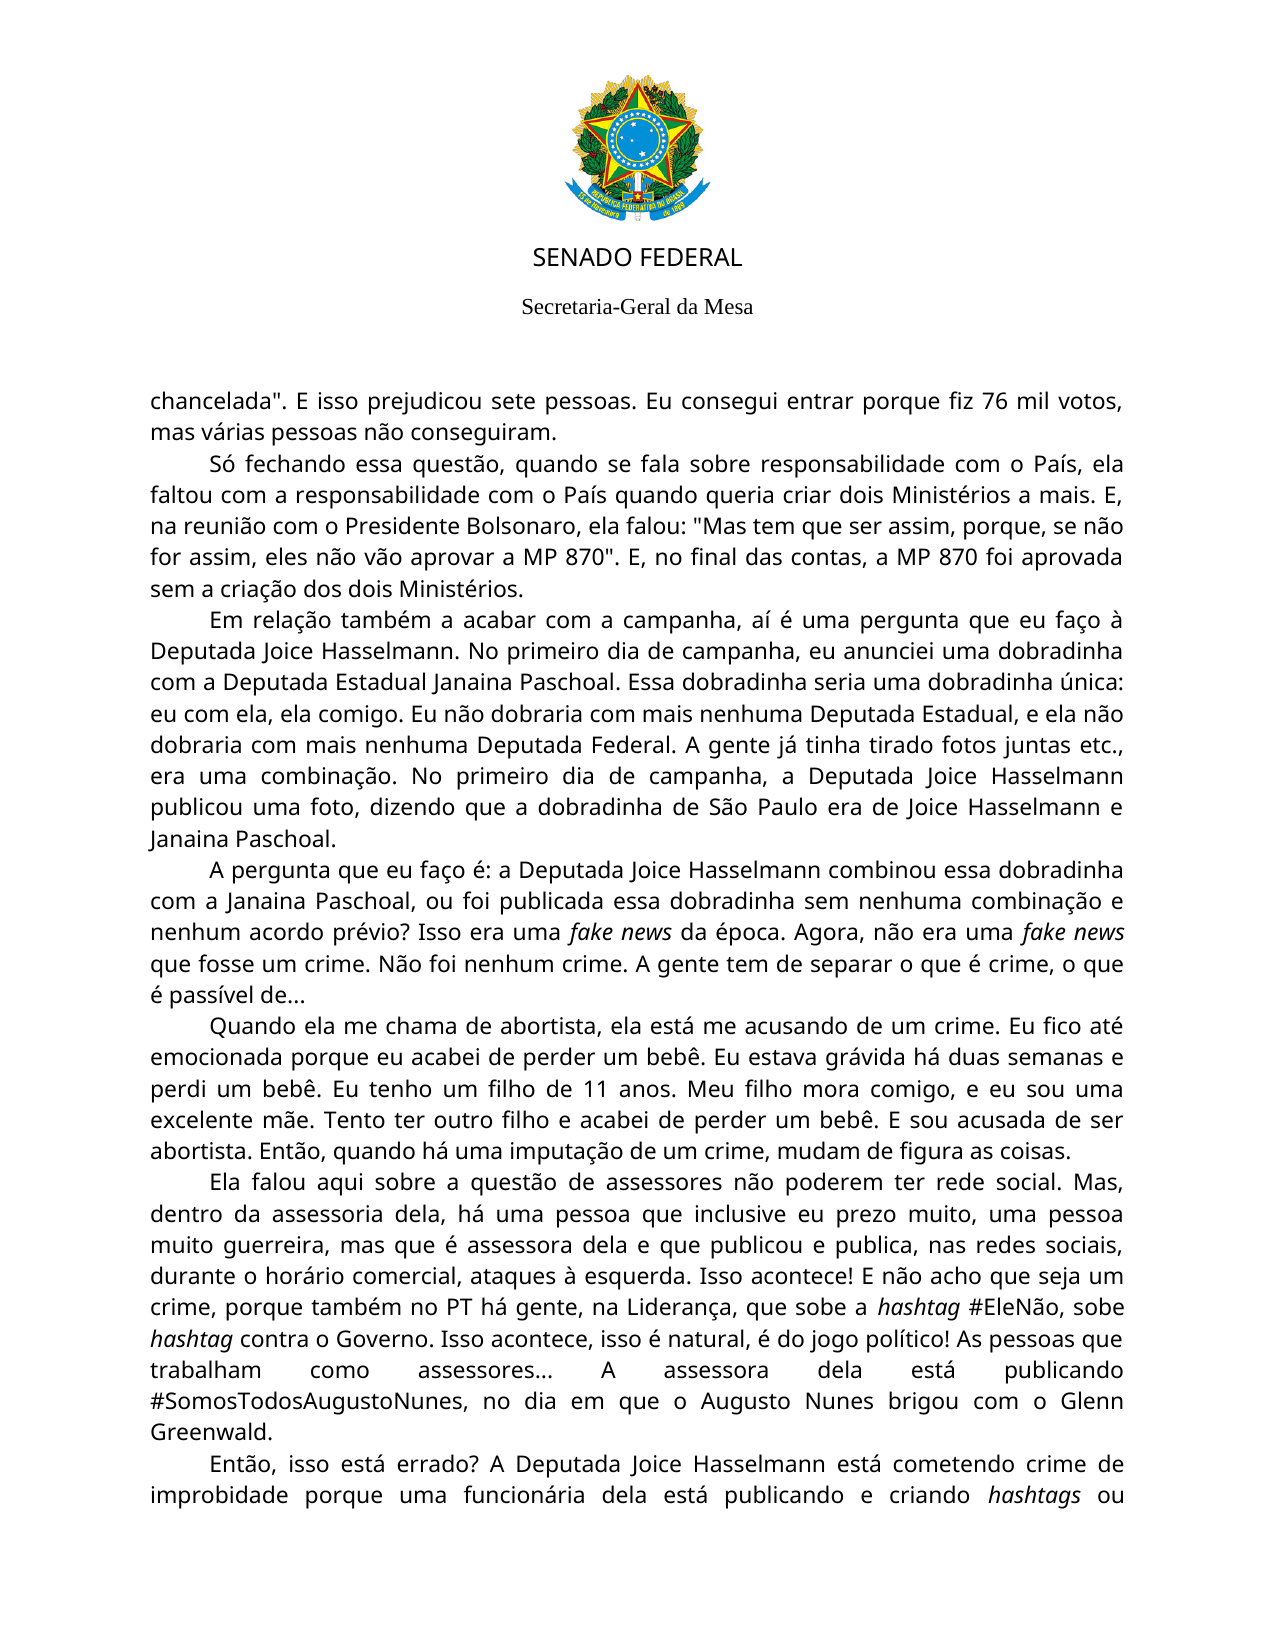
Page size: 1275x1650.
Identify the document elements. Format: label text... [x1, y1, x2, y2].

text Em relação também a acabar com a campanha, aí é uma pergunta que eu faço à Deputada Joice Hasselmann. No primeiro dia de campanha, eu anunciei uma dobradinha com a Deputada Estadual Janaina Paschoal. Essa dobradinha seria uma dobradinha única: eu com ela, ela comigo. Eu não dobraria com mais nenhuma Deputada Estadual, e ela não dobraria com mais nenhuma Deputada Federal. A gente já tinha tirado fotos juntas etc., era uma combinação. No primeiro dia de campanha, a Deputada Joice Hasselmann publicou uma foto, dizendo que a dobradinha de São Paulo era de Joice Hasselmann e Janaina Paschoal. [150, 604, 1125, 854]
text Só fechando essa questão, quando se fala sobre responsabilidade com o País, ela faltou com a responsabilidade com o País quando queria criar dois Ministérios a mais. E, na reunião com o Presidente Bolsonaro, ela falou: "Mas tem que ser assim, porque, se não for assim, eles não vão aprovar a MP 870". E, no final das contas, a MP 870 foi aprovada sem a criação dos dois Ministérios. [150, 447, 1125, 604]
text Ela falou aqui sobre a questão de assessores não poderem ter rede social. Mas, dentro da assessoria dela, há uma pessoa que inclusive eu prezo muito, uma pessoa muito guerreira, mas que é assessora dela e que publicou e publica, nas redes sociais, durante o horário comercial, ataques à esquerda. Isso acontece! E não acho que seja um crime, porque também no PT há gente, na Liderança, que sobe a hashtag #EleNão, sobe hashtag contra o Governo. Isso acontece, isso é natural, é do jogo político! As pessoas que trabalham como assessores... A assessora dela está publicando #SomosTodosAugustoNunes, no dia em que o Augusto Nunes brigou com o Glenn Greenwald. [150, 1166, 1125, 1447]
picture [564, 75, 711, 221]
text A pergunta que eu faço é: a Deputada Joice Hasselmann combinou essa dobradinha com a Janaina Paschoal, ou foi publicada essa dobradinha sem nenhuma combinação e nenhum acordo prévio? Isso era uma fake news da época. Agora, não era uma fake news que fosse um crime. Não foi nenhum crime. A gente tem de separar o que é crime, o que é passível de... [150, 854, 1125, 1010]
text Quando ela me chama de abortista, ela está me acusando de um crime. Eu fico até emocionada porque eu acabei de perder um bebê. Eu estava grávida há duas semanas e perdi um bebê. Eu tenho um filho de 11 anos. Meu filho mora comigo, e eu sou uma excelente mãe. Tento ter outro filho e acabei de perder um bebê. E sou acusada de ser abortista. Então, quando há uma imputação de um crime, mudam de figura as coisas. [150, 1010, 1125, 1166]
